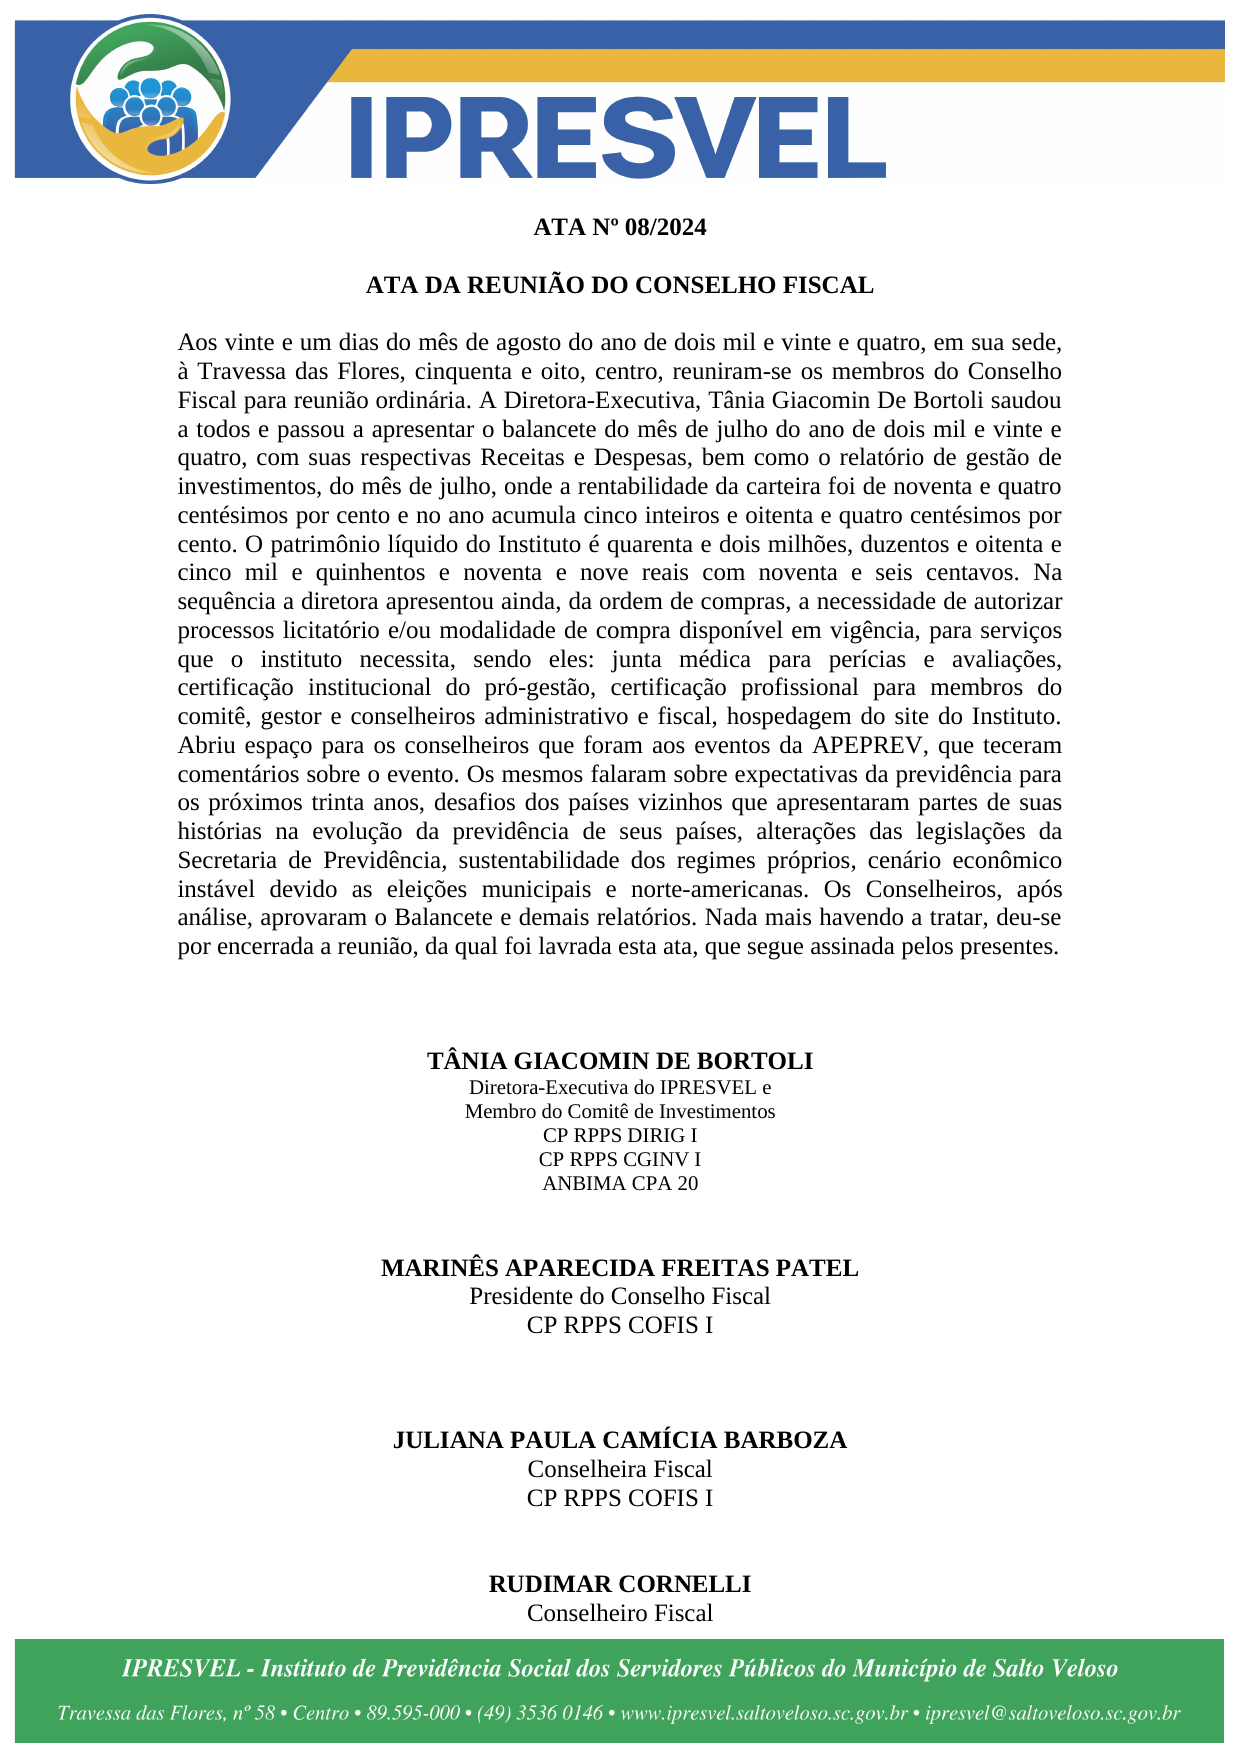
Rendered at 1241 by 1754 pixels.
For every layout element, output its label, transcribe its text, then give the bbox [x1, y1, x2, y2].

text Conselheira Fiscal [177, 1454, 1063, 1483]
picture [14, 1639, 1224, 1743]
text ANBIMA CPA 20 [177, 1171, 1063, 1195]
text Presidente do Conselho Fiscal [177, 1281, 1063, 1310]
text Aos vinte e um dias do mês de agosto do ano de dois mil e vinte e quatro, em sua sede, à Travessa das Flores, cinquenta e oito, centro, reuniram-se os membros do Conselho Fiscal para reunião ordinária. A Diretora-Executiva, Tânia Giacomin De Bortoli saudou a todos e passou a apresentar o balancete do mês de julho do ano de dois mil e vinte e quatro, com suas respectivas Receitas e Despesas, bem como o relatório de gestão de investimentos, do mês de julho, onde a rentabilidade da carteira foi de noventa e quatro centésimos por cento e no ano acumula cinco inteiros e oitenta e quatro centésimos por cento. O patrimônio líquido do Instituto é quarenta e dois milhões, duzentos e oitenta e cinco mil e quinhentos e noventa e nove reais com noventa e seis centavos. Na sequência a diretora apresentou ainda, da ordem de compras, a necessidade de autorizar processos licitatório e/ou modalidade de compra disponível em vigência, para serviços que o instituto necessita, sendo eles: junta médica para perícias e avaliações, certificação institucional do pró-gestão, certificação profissional para membros do comitê, gestor e conselheiros administrativo e fiscal, hospedagem do site do Instituto. Abriu espaço para os conselheiros que foram aos eventos da APEPREV, que teceram comentários sobre o evento. Os mesmos falaram sobre expectativas da previdência para os próximos trinta anos, desafios dos países vizinhos que apresentaram partes de suas histórias na evolução da previdência de seus países, alterações das legislações da Secretaria de Previdência, sustentabilidade dos regimes próprios, cenário econômico instável devido as eleições municipais e norte-americanas. Os Conselheiros, após análise, aprovaram o Balancete e demais relatórios. Nada mais havendo a tratar, deu-se por encerrada a reunião, da qual foi lavrada esta ata, que segue assinada pelos presentes. [177, 327, 1063, 960]
text Membro do Comitê de Investimentos [177, 1099, 1063, 1123]
text JULIANA PAULA CAMÍCIA BARBOZA [177, 1425, 1063, 1454]
text CP RPPS DIRIG I [177, 1123, 1063, 1147]
text CP RPPS CGINV I [177, 1147, 1063, 1171]
text MARINÊS APARECIDA FREITAS PATEL [177, 1253, 1063, 1281]
text Conselheiro Fiscal [177, 1598, 1063, 1626]
text TÂNIA GIACOMIN DE BORTOLI [177, 1046, 1063, 1075]
text CP RPPS COFIS I [177, 1483, 1063, 1511]
text RUDIMAR CORNELLI [177, 1569, 1063, 1598]
text ATA Nº 08/2024 [177, 212, 1063, 241]
text ATA DA REUNIÃO DO CONSELHO FISCAL [177, 270, 1063, 299]
text CP RPPS COFIS I [177, 1310, 1063, 1339]
picture [14, 14, 1225, 184]
text Diretora-Executiva do IPRESVEL e [177, 1075, 1063, 1099]
